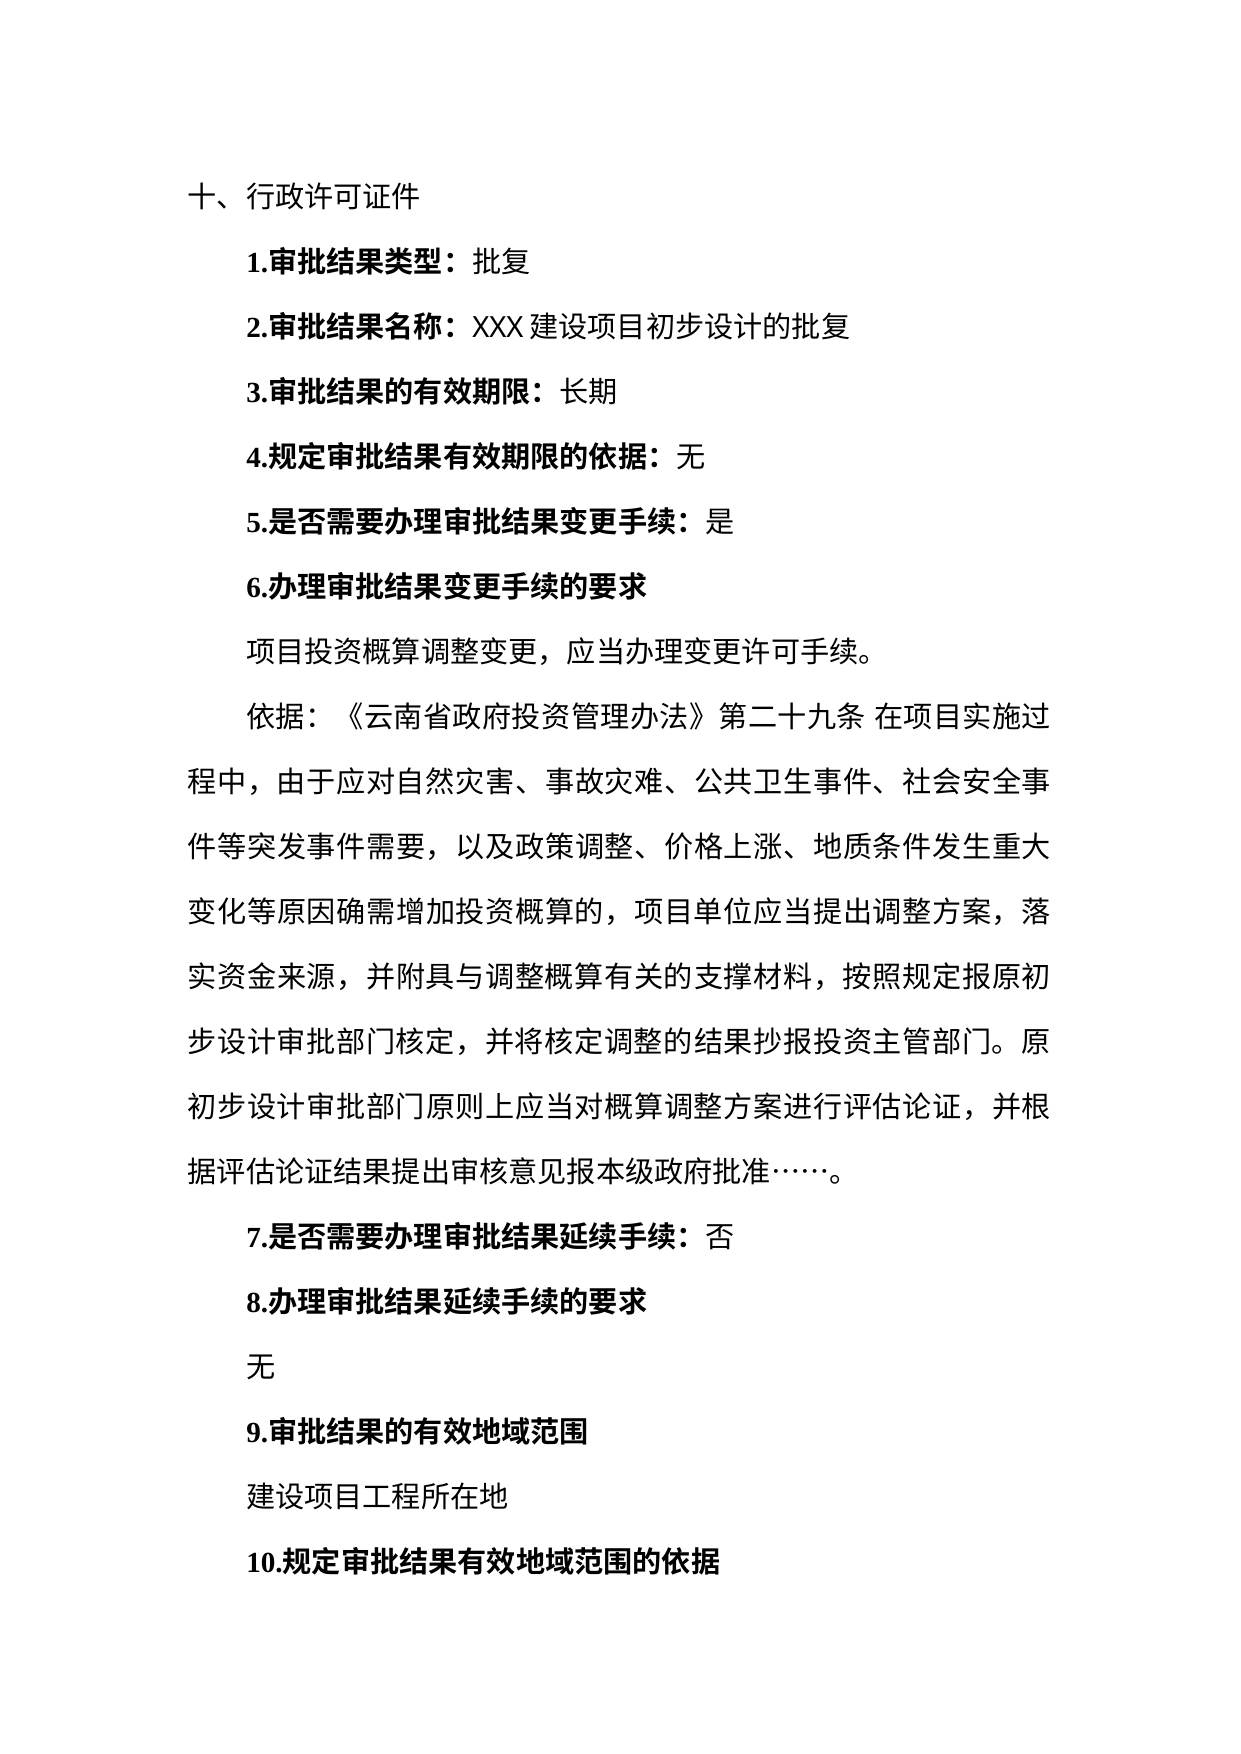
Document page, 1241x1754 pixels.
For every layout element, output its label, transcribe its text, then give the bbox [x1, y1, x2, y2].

text 3.审批结果的有效期限：长期 [187, 357, 1053, 422]
text 建设项目工程所在地 [187, 1462, 1053, 1527]
text 10.规定审批结果有效地域范围的依据 [187, 1527, 1053, 1592]
text 2.审批结果名称：XXX建设项目初步设计的批复 [187, 292, 1053, 357]
text 无 [187, 1332, 1053, 1397]
text 1.审批结果类型：批复 [187, 227, 1053, 292]
text 8.办理审批结果延续手续的要求 [187, 1267, 1053, 1332]
text 6.办理审批结果变更手续的要求 [187, 552, 1053, 617]
text 9.审批结果的有效地域范围 [187, 1397, 1053, 1462]
text 十、行政许可证件 [187, 162, 1053, 227]
text 5.是否需要办理审批结果变更手续：是 [187, 487, 1053, 552]
text 项目投资概算调整变更，应当办理变更许可手续。 [187, 617, 1053, 682]
text 7.是否需要办理审批结果延续手续：否 [187, 1202, 1053, 1267]
text 4.规定审批结果有效期限的依据：无 [187, 422, 1053, 487]
text 依据：《云南省政府投资管理办法》第二十九条 在项目实施过程中，由于应对自然灾害、事故灾难、公共卫生事件、社会安全事件等突发事件需要，以及政策调整、价格上涨、地质条件发生重大变化等原因确需增加投资概算的，项目单位应当提出调整方案，落实资金来源，并附具与调整概算有关的支撑材料，按照规定报原初步设计审批部门核定，并将核定调整的结果抄报投资主管部门。原初步设计审批部门原则上应当对概算调整方案进行评估论证，并根据评估论证结果提出审核意见报本级政府批准……。 [187, 682, 1053, 1202]
